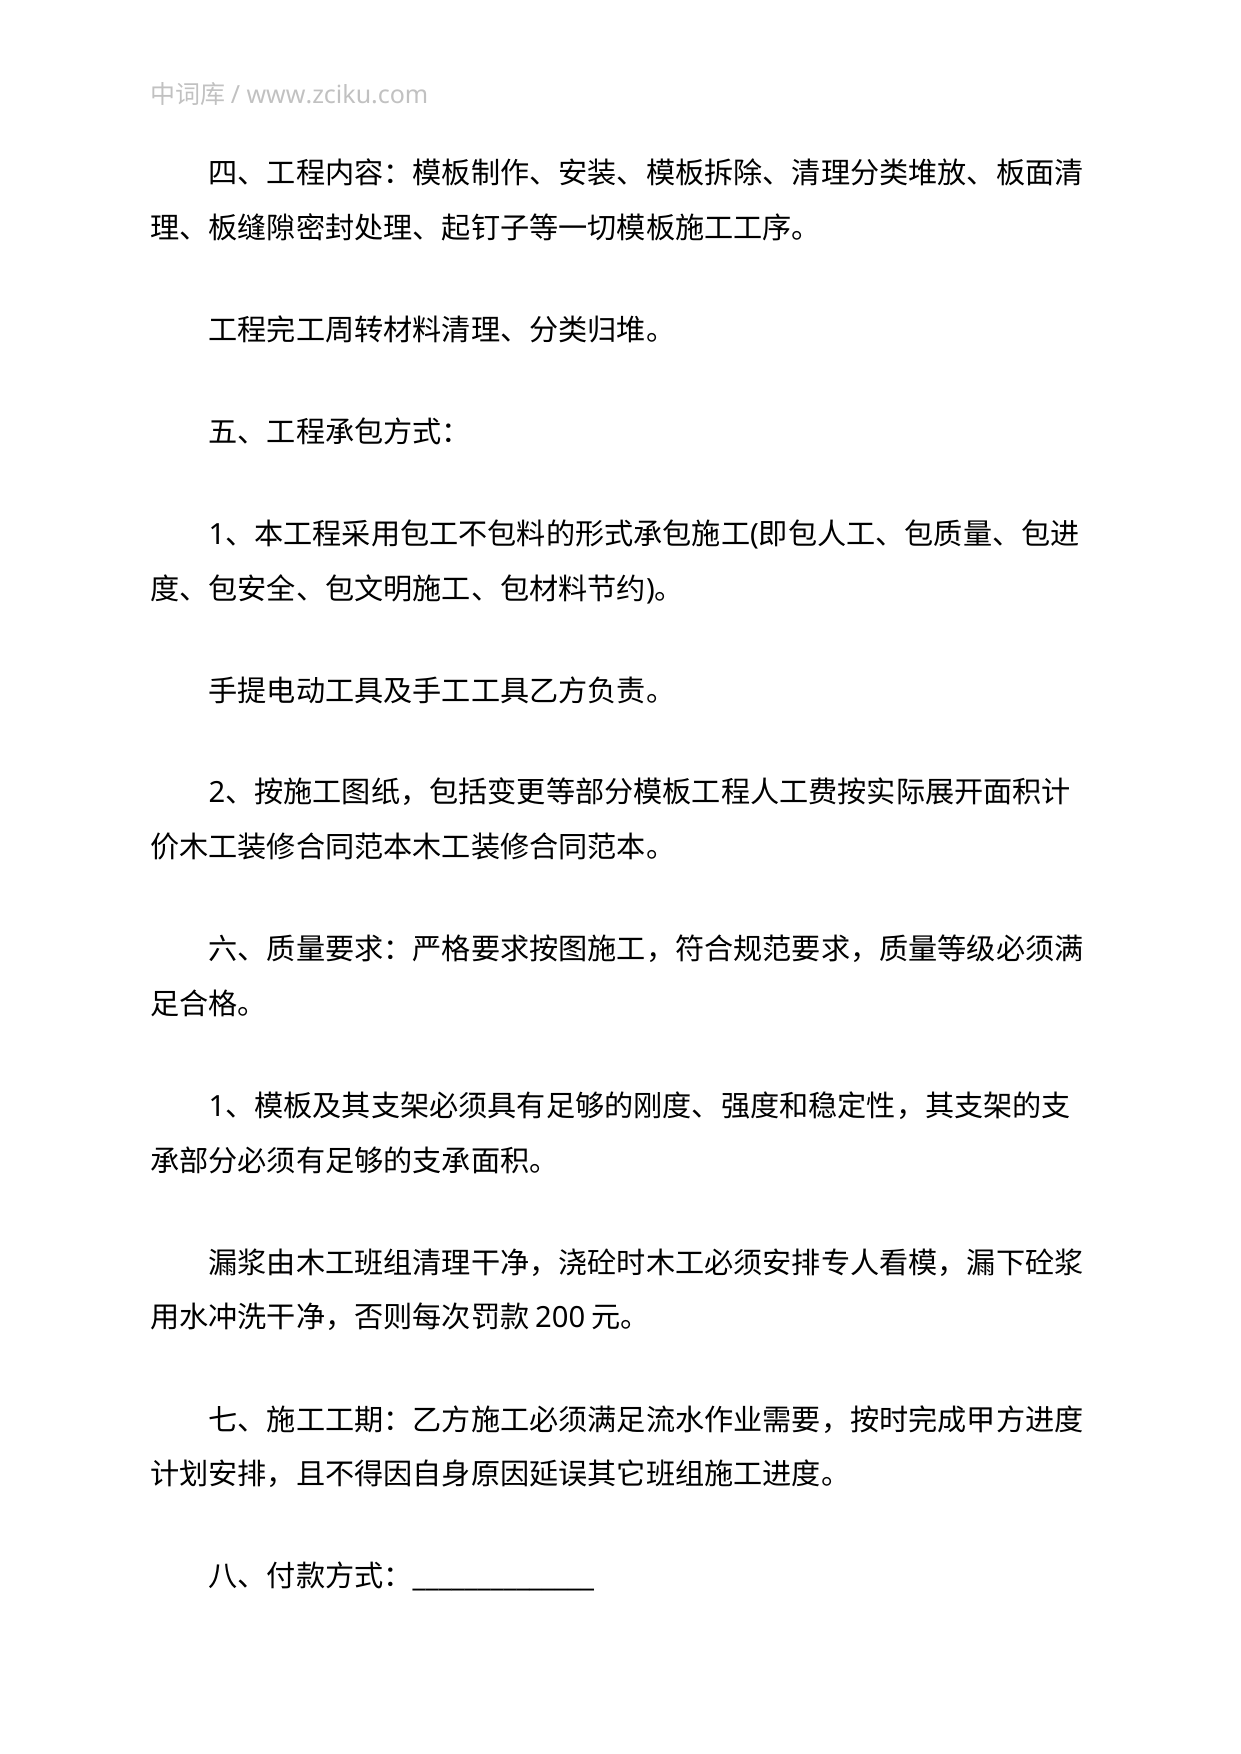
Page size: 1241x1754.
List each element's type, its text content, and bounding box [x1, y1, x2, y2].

text 2、按施工图纸，包括变更等部分模板工程人工费按实际展开面积计价木工装修合同范本木工装修合同范本。 [150, 769, 1090, 866]
text 1、本工程采用包工不包料的形式承包施工(即包人工、包质量、包进度、包安全、包文明施工、包材料节约)。 [150, 510, 1090, 608]
text 1、模板及其支架必须具有足够的刚度、强度和稳定性，其支架的支承部分必须有足够的支承面积。 [150, 1082, 1090, 1180]
text 八、付款方式：______________ [150, 1553, 1090, 1595]
text 四、工程内容：模板制作、安装、模板拆除、清理分类堆放、板面清理、板缝隙密封处理、起钉子等一切模板施工工序。 [150, 150, 1090, 247]
text 五、工程承包方式： [150, 408, 1090, 451]
text 手提电动工具及手工工具乙方负责。 [150, 667, 1090, 709]
text 六、质量要求：严格要求按图施工，符合规范要求，质量等级必须满足合格。 [150, 926, 1090, 1023]
text 七、施工工期：乙方施工必须满足流水作业需要，按时完成甲方进度计划安排，且不得因自身原因延误其它班组施工进度。 [150, 1396, 1090, 1493]
text 漏浆由木工班组清理干净，浇砼时木工必须安排专人看模，漏下砼浆用水冲洗干净，否则每次罚款200元。 [150, 1239, 1090, 1336]
text 工程完工周转材料清理、分类归堆。 [150, 307, 1090, 349]
